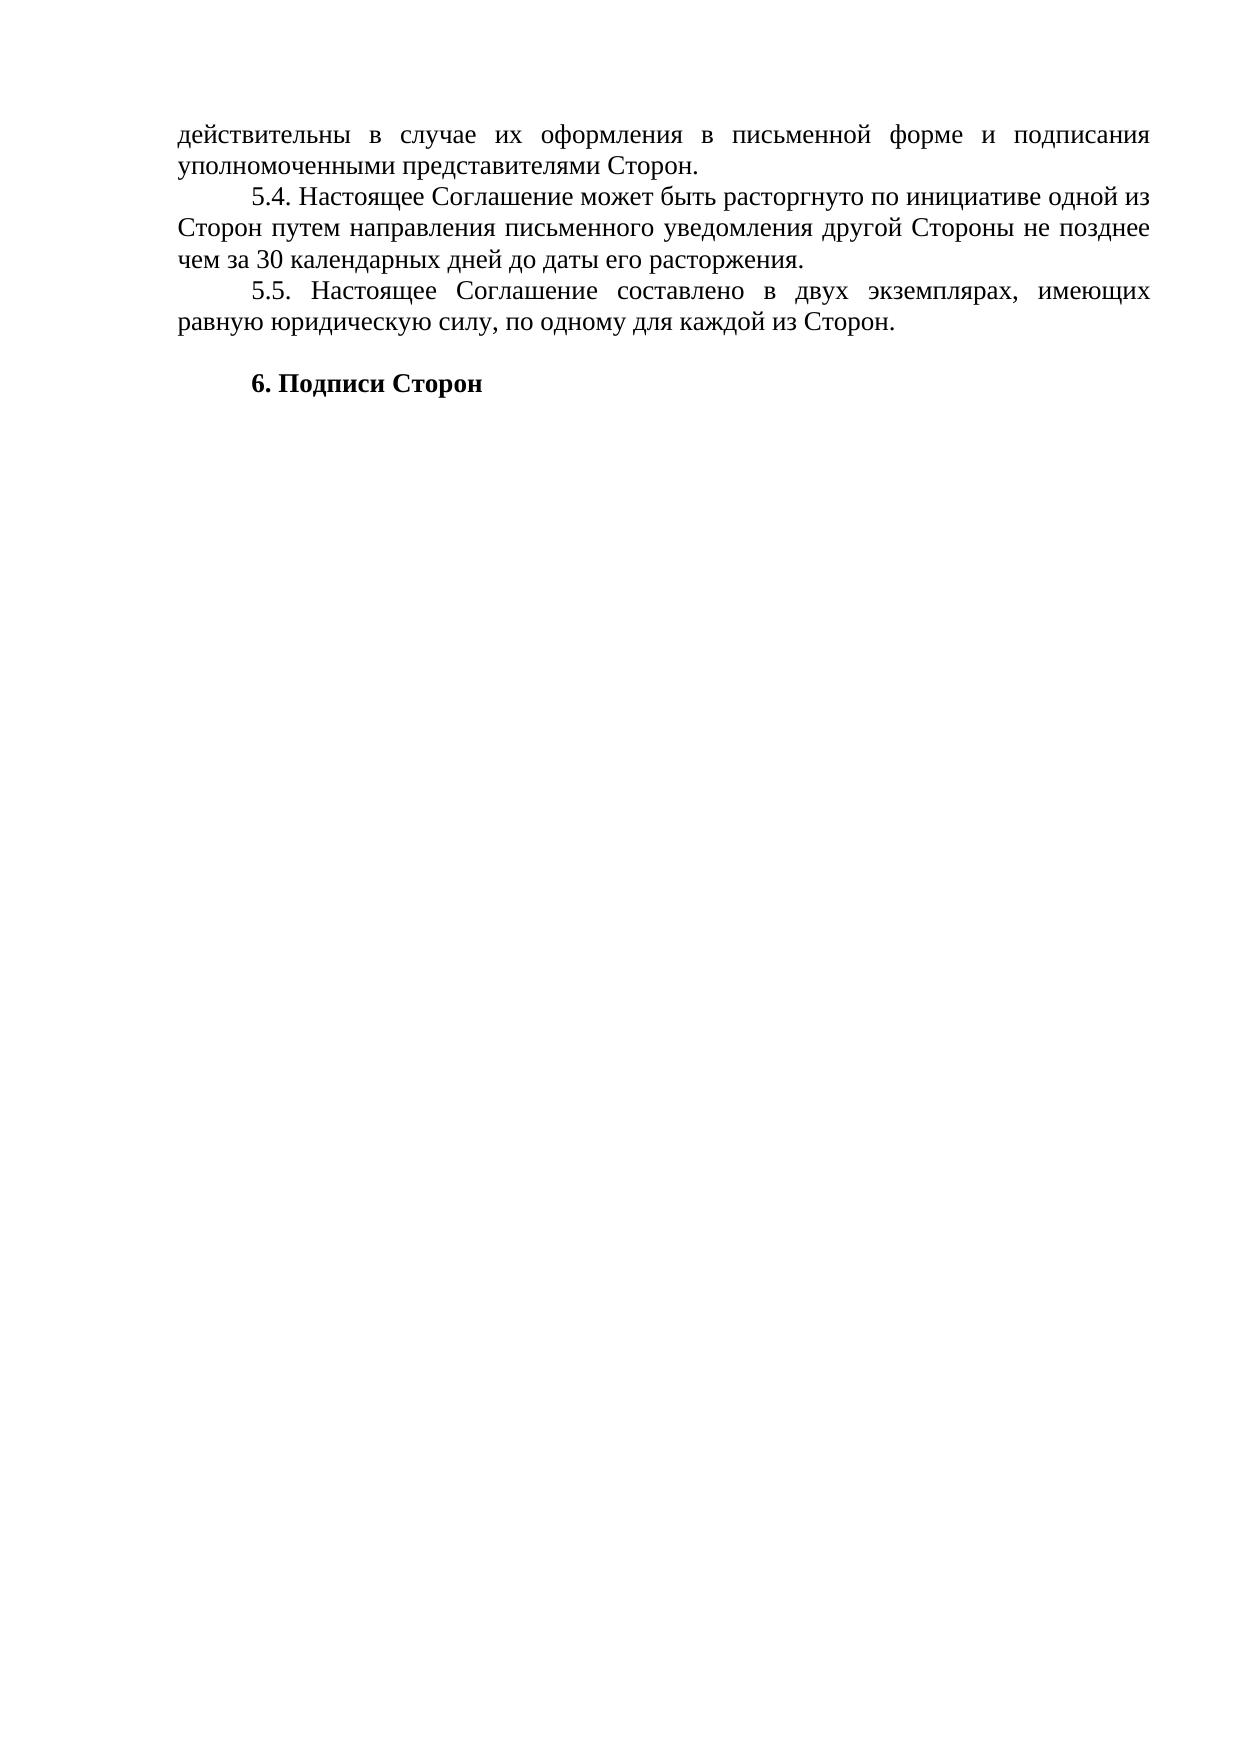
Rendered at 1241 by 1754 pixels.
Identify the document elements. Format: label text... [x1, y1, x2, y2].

text 5.5. Настоящее Соглашение составлено в двух экземплярах, имеющих равную юридическую силу, по одному для каждой из Сторон. [177, 274, 1152, 336]
text 6. Подписи Сторон [177, 367, 1152, 398]
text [177, 118, 1152, 180]
text 5.4. Настоящее Соглашение может быть расторгнуто по инициативе одной из Сторон путем направления письменного уведомления другой Стороны не позднее чем за 30 календарных дней до даты его расторжения. [177, 180, 1152, 274]
